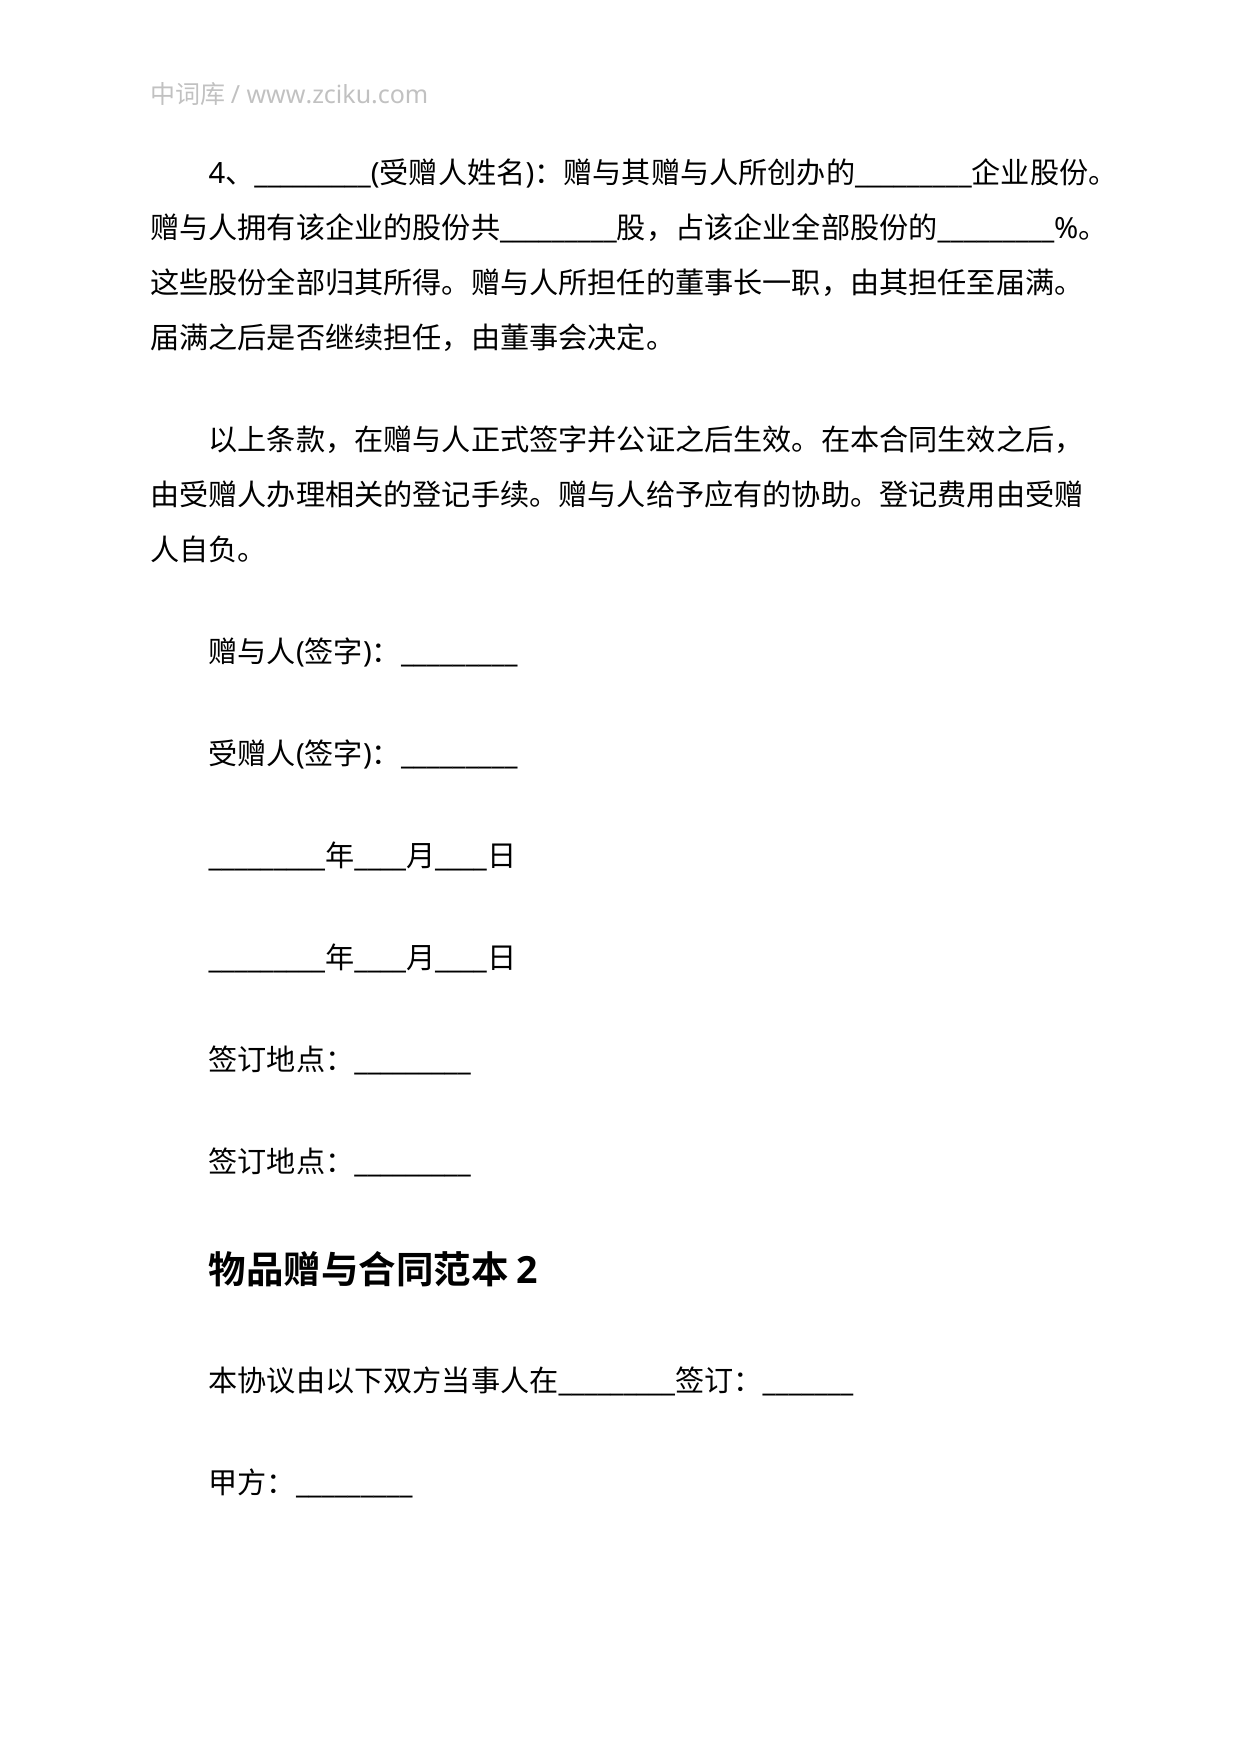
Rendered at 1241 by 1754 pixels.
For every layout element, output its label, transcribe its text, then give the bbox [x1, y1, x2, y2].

text 赠与人(签字)：_________ [150, 628, 1090, 671]
text 签订地点：_________ [150, 1138, 1090, 1181]
text 物品赠与合同范本2 [150, 1240, 1090, 1294]
text 签订地点：_________ [150, 1036, 1090, 1078]
text 受赠人(签字)：_________ [150, 730, 1090, 773]
text 甲方：_________ [150, 1460, 1090, 1502]
text 以上条款，在赠与人正式签字并公证之后生效。在本合同生效之后，由受赠人办理相关的登记手续。赠与人给予应有的协助。登记费用由受赠人自负。 [150, 417, 1090, 569]
text _________年____月____日 [150, 832, 1090, 874]
text 4、_________(受赠人姓名)：赠与其赠与人所创办的_________企业股份。赠与人拥有该企业的股份共_________股，占该企业全部股份的_________%。这些股份全部归其所得。赠与人所担任的董事长一职，由其担任至届满。届满之后是否继续担任，由董事会决定。 [150, 150, 1090, 357]
text 本协议由以下双方当事人在_________签订：_______ [150, 1358, 1090, 1400]
text _________年____月____日 [150, 934, 1090, 977]
